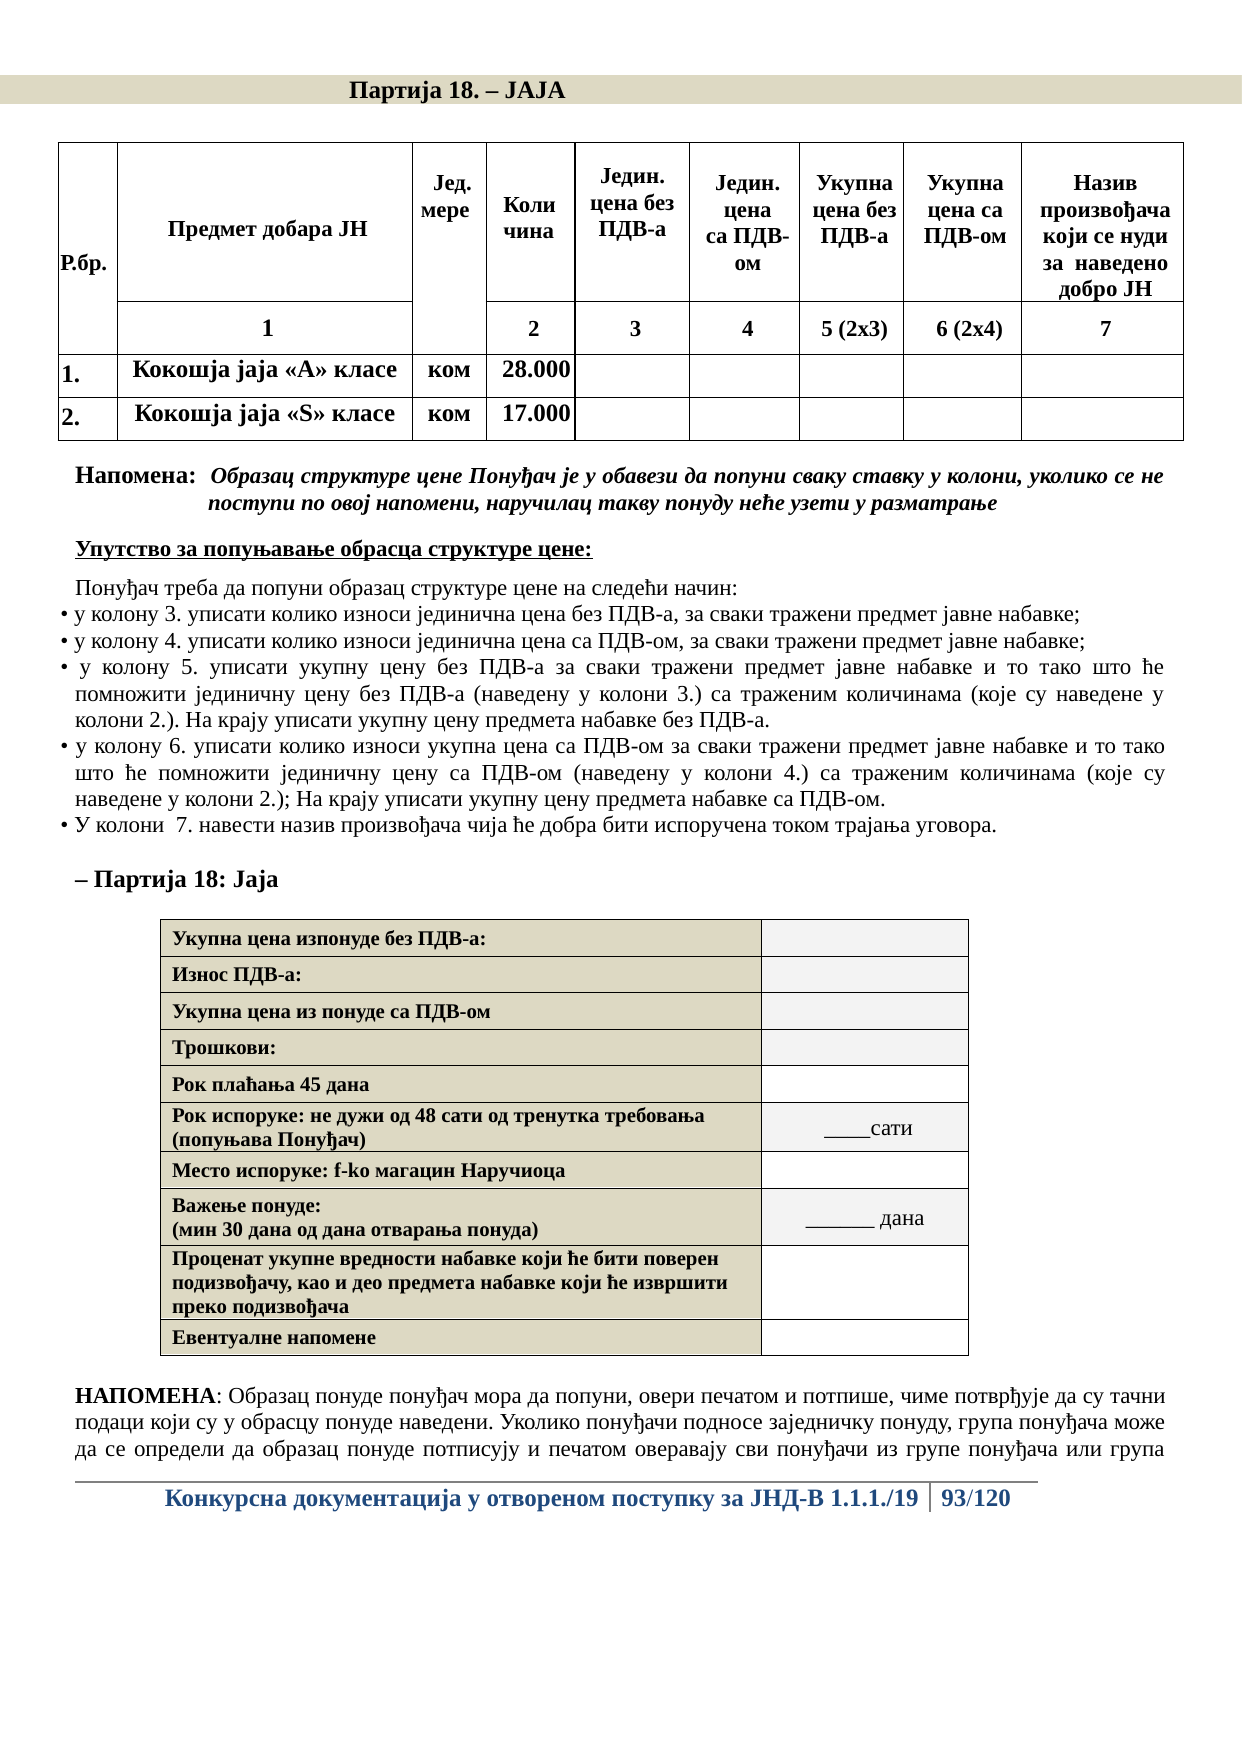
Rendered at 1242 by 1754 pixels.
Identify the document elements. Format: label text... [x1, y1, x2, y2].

text • У колони 7. навести назив произвођача чија ће добра бити испоручена током трајања уговора. [60, 811, 1167, 838]
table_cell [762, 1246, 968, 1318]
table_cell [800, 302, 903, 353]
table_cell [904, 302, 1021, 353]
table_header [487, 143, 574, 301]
text Упутство за попуњавање обрасца структуре цене: [75, 535, 1167, 561]
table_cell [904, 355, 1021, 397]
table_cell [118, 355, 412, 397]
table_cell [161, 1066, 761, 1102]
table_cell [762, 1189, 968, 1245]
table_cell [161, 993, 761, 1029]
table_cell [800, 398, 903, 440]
text • у колону 5. уписати укупну цену без ПДВ-а за сваки тражени предмет јавне набавке и то тако што ће помножити јединичну цену без ПДВ-а (наведену у колони 3.) са траженим количинама (које су наведене у колони 2.). На крају уписати укупну цену предмета набавке без ПДВ-а. [60, 653, 1167, 732]
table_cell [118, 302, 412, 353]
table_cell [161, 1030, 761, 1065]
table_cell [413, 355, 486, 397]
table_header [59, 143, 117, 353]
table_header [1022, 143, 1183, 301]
text Понуђач треба да попуни образац структуре цене на следећи начин: [75, 574, 1167, 601]
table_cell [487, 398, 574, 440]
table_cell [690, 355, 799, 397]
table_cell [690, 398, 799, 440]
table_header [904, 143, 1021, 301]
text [75, 1382, 1167, 1461]
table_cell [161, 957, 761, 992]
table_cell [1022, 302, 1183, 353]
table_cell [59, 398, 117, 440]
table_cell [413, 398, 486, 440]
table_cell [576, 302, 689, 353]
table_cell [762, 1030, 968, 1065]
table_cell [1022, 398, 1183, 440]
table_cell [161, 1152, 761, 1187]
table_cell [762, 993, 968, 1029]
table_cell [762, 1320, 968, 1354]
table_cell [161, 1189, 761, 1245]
text Напомена: Образац структуре цене Понуђач је у обавези да попуни сваку ставку у колони, уколико се не поступи по овој напомени, наручилац такву понуду неће узети у разматрање [75, 460, 1167, 516]
text Партија 18. – ЈАЈА [0, 75, 1242, 104]
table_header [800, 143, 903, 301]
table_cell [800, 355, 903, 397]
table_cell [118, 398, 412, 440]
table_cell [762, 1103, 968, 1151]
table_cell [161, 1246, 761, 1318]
text • у колону 3. уписати колико износи јединична цена без ПДВ-а, за сваки тражени предмет јавне набавке; [60, 601, 1167, 627]
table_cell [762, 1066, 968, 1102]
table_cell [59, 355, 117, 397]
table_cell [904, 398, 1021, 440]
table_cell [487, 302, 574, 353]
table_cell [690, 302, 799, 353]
text • у колону 4. уписати колико износи јединична цена са ПДВ-ом, за сваки тражени предмет јавне набавке; [60, 627, 1167, 653]
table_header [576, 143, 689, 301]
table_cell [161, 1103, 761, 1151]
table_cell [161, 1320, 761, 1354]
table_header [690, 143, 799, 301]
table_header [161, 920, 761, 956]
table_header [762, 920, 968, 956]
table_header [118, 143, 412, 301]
text • у колону 6. уписати колико износи укупна цена са ПДВ-ом за сваки тражени предмет јавне набавке и то тако што ће помножити јединичну цену са ПДВ-ом (наведену у колони 4.) са траженим количинама (које су наведене у колони 2.); На крају уписати укупну цену предмета набавке са ПДВ-ом. [60, 732, 1167, 811]
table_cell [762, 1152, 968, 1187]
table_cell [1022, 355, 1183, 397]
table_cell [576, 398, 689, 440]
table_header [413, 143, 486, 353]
text – Партија 18: Јаја [75, 864, 1167, 893]
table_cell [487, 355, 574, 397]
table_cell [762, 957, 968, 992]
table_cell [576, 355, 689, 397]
